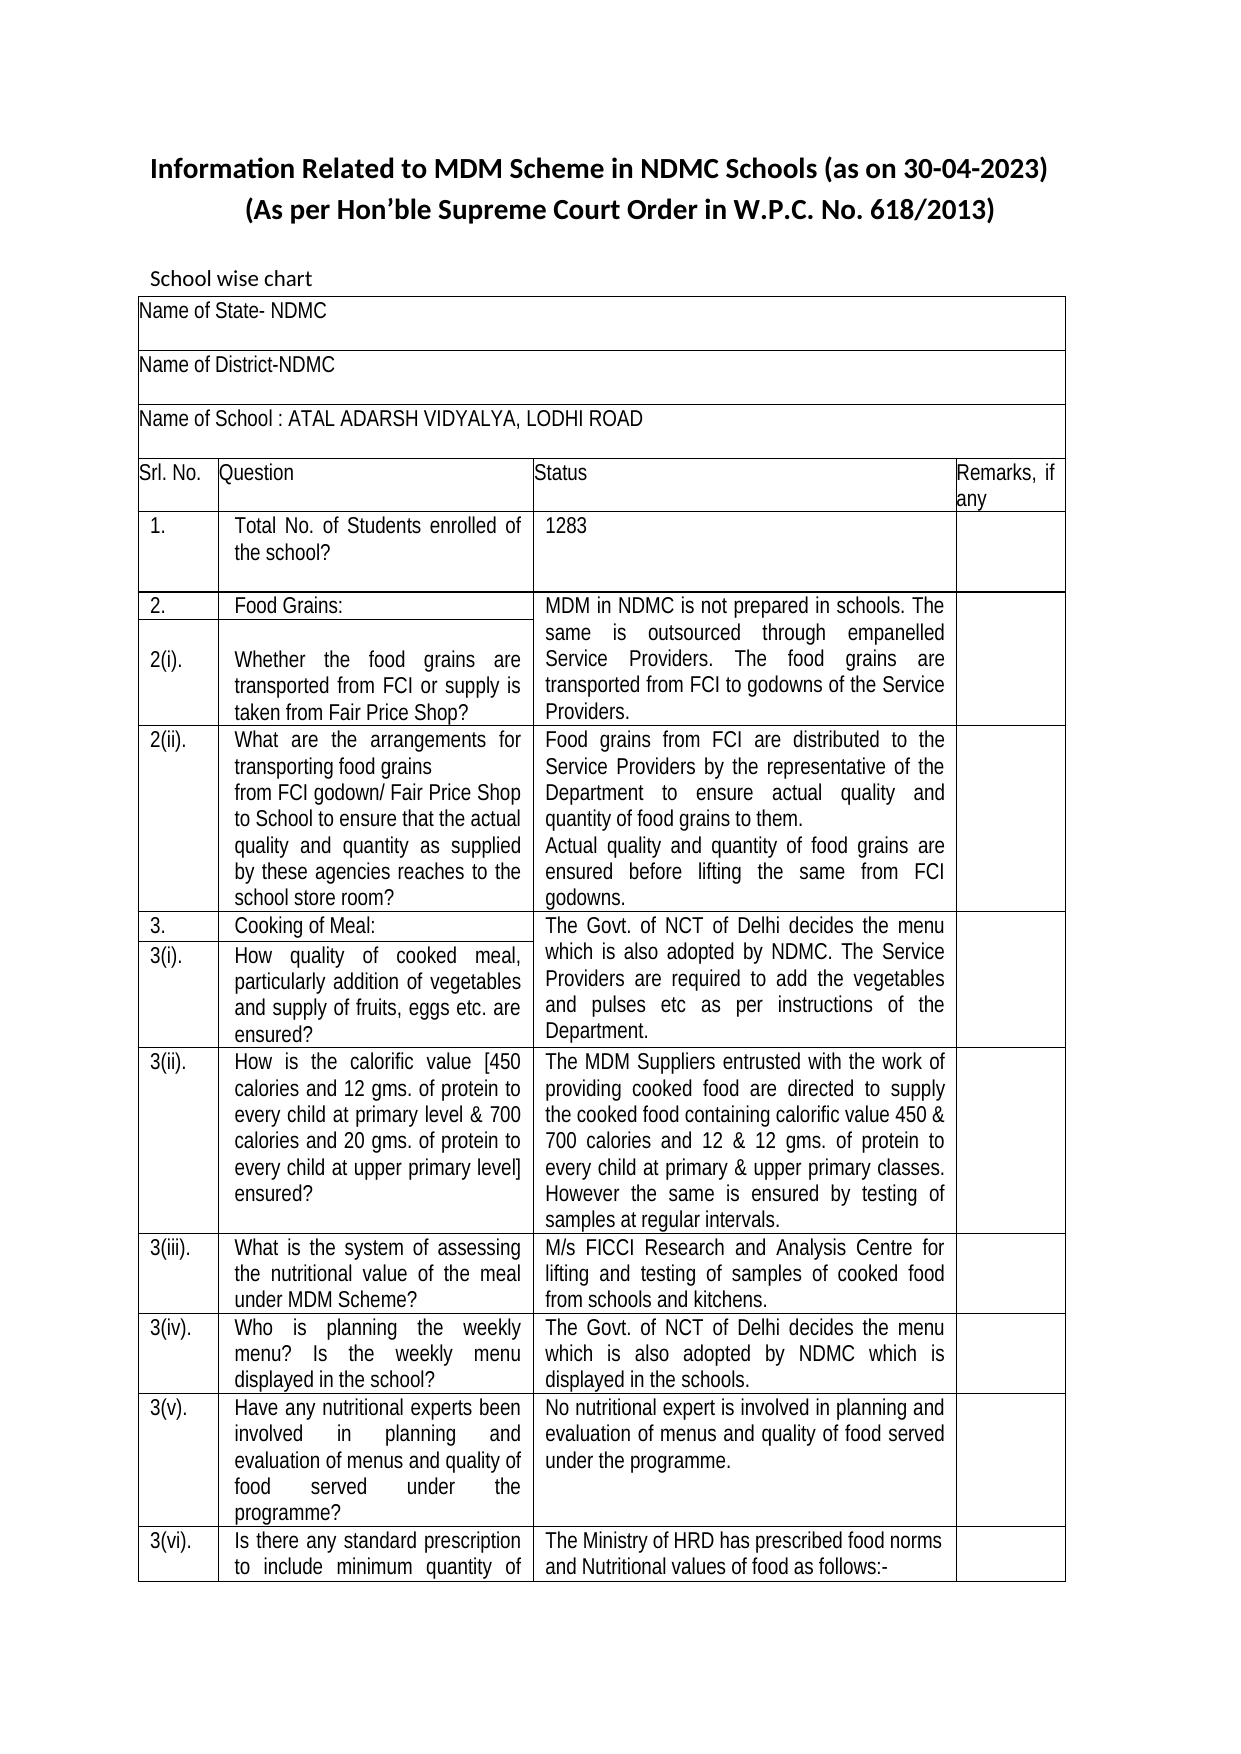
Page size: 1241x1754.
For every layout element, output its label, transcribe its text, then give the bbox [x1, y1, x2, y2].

table_cell Have any nutritional experts been involved in planning and evaluation of menus and quality of food served under the programme? [219, 1394, 533, 1526]
table_cell 3. [139, 912, 218, 941]
table_cell Who is planning the weekly menu? Is the weekly menu displayed in the school? [219, 1314, 533, 1393]
table_cell 2. [139, 593, 218, 619]
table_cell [219, 1527, 533, 1581]
table_cell What is the system of assessing the nutritional value of the meal under MDM Scheme? [219, 1234, 533, 1313]
table_cell No nutritional expert is involved in planning and evaluation of menus and quality of food served under the programme. [534, 1394, 956, 1526]
table_cell [957, 1234, 1065, 1313]
table_header Name of State- NDMC [139, 297, 1065, 350]
table_cell 3(iii). [139, 1234, 218, 1313]
table_cell [957, 726, 1065, 911]
table_cell 3(v). [139, 1394, 218, 1526]
table_cell The MDM Suppliers entrusted with the work of providing cooked food are directed to supply the cooked food containing calorific value 450 & 700 calories and 12 & 12 gms. of protein to every child at primary & upper primary classes. However the same is ensured by testing of samples at regular intervals. [534, 1048, 956, 1233]
table_cell What are the arrangements for transporting food grains from FCI godown/ Fair Price Shop to School to ensure that the actual quality and quantity as supplied by these agencies reaches to the school store room? [219, 726, 533, 911]
table_cell [957, 1314, 1065, 1393]
table_cell MDM in NDMC is not prepared in schools. The same is outsourced through empanelled Service Providers. The food grains are transported from FCI to godowns of the Service Providers. [534, 593, 956, 725]
table_cell [957, 1048, 1065, 1233]
text Information Related to MDM Scheme in NDMC Schools (as on 30-04-2023) [150, 150, 1090, 186]
table_cell [957, 912, 1065, 1047]
table_cell Name of School : ATAL ADARSH VIDYALYA, LODHI ROAD [139, 405, 1065, 457]
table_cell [534, 1527, 956, 1581]
table_cell 3(iv). [139, 1314, 218, 1393]
table_cell 2(ii). [139, 726, 218, 911]
table_cell Srl. No. [139, 459, 218, 511]
table_cell The Govt. of NCT of Delhi decides the menu which is also adopted by NDMC which is displayed in the schools. [534, 1314, 956, 1393]
table_cell 3(i). [139, 942, 218, 1047]
table_cell How is the calorific value [450 calories and 12 gms. of protein to every child at primary level & 700 calories and 20 gms. of protein to every child at upper primary level] ensured? [219, 1048, 533, 1233]
table_cell 2(i). [139, 620, 218, 725]
table_cell 1. [139, 512, 218, 591]
table_cell [957, 1527, 1065, 1581]
table_cell Food grains from FCI are distributed to the Service Providers by the representative of the Department to ensure actual quality and quantity of food grains to them. Actual quality and quantity of food grains are ensured before lifting the same from FCI godowns. [534, 726, 956, 911]
text School wise chart [150, 264, 1090, 292]
table_cell How quality of cooked meal, particularly addition of vegetables and supply of fruits, eggs etc. are ensured? [219, 942, 533, 1047]
text (As per Hon’ble Supreme Court Order in W.P.C. No. 618/2013) [150, 191, 1090, 227]
table_cell Food Grains: [219, 593, 533, 619]
table_cell 1283 [534, 512, 956, 591]
table_cell 3(ii). [139, 1048, 218, 1233]
table_cell M/s FICCI Research and Analysis Centre for lifting and testing of samples of cooked food from schools and kitchens. [534, 1234, 956, 1313]
table_cell [957, 1394, 1065, 1526]
table_cell [957, 512, 1065, 591]
table_cell Cooking of Meal: [219, 912, 533, 941]
table_cell Remarks, if any [957, 459, 1065, 511]
table_cell Total No. of Students enrolled of the school? [219, 512, 533, 591]
table_cell Name of District-NDMC [139, 351, 1065, 404]
table_cell 3(vi). [139, 1527, 218, 1581]
table_cell Status [534, 459, 956, 511]
table_cell Whether the food grains are transported from FCI or supply is taken from Fair Price Shop? [219, 620, 533, 725]
table_cell [957, 593, 1065, 725]
table_cell The Govt. of NCT of Delhi decides the menu which is also adopted by NDMC. The Service Providers are required to add the vegetables and pulses etc as per instructions of the Department. [534, 912, 956, 1047]
table_cell Question [219, 459, 533, 511]
